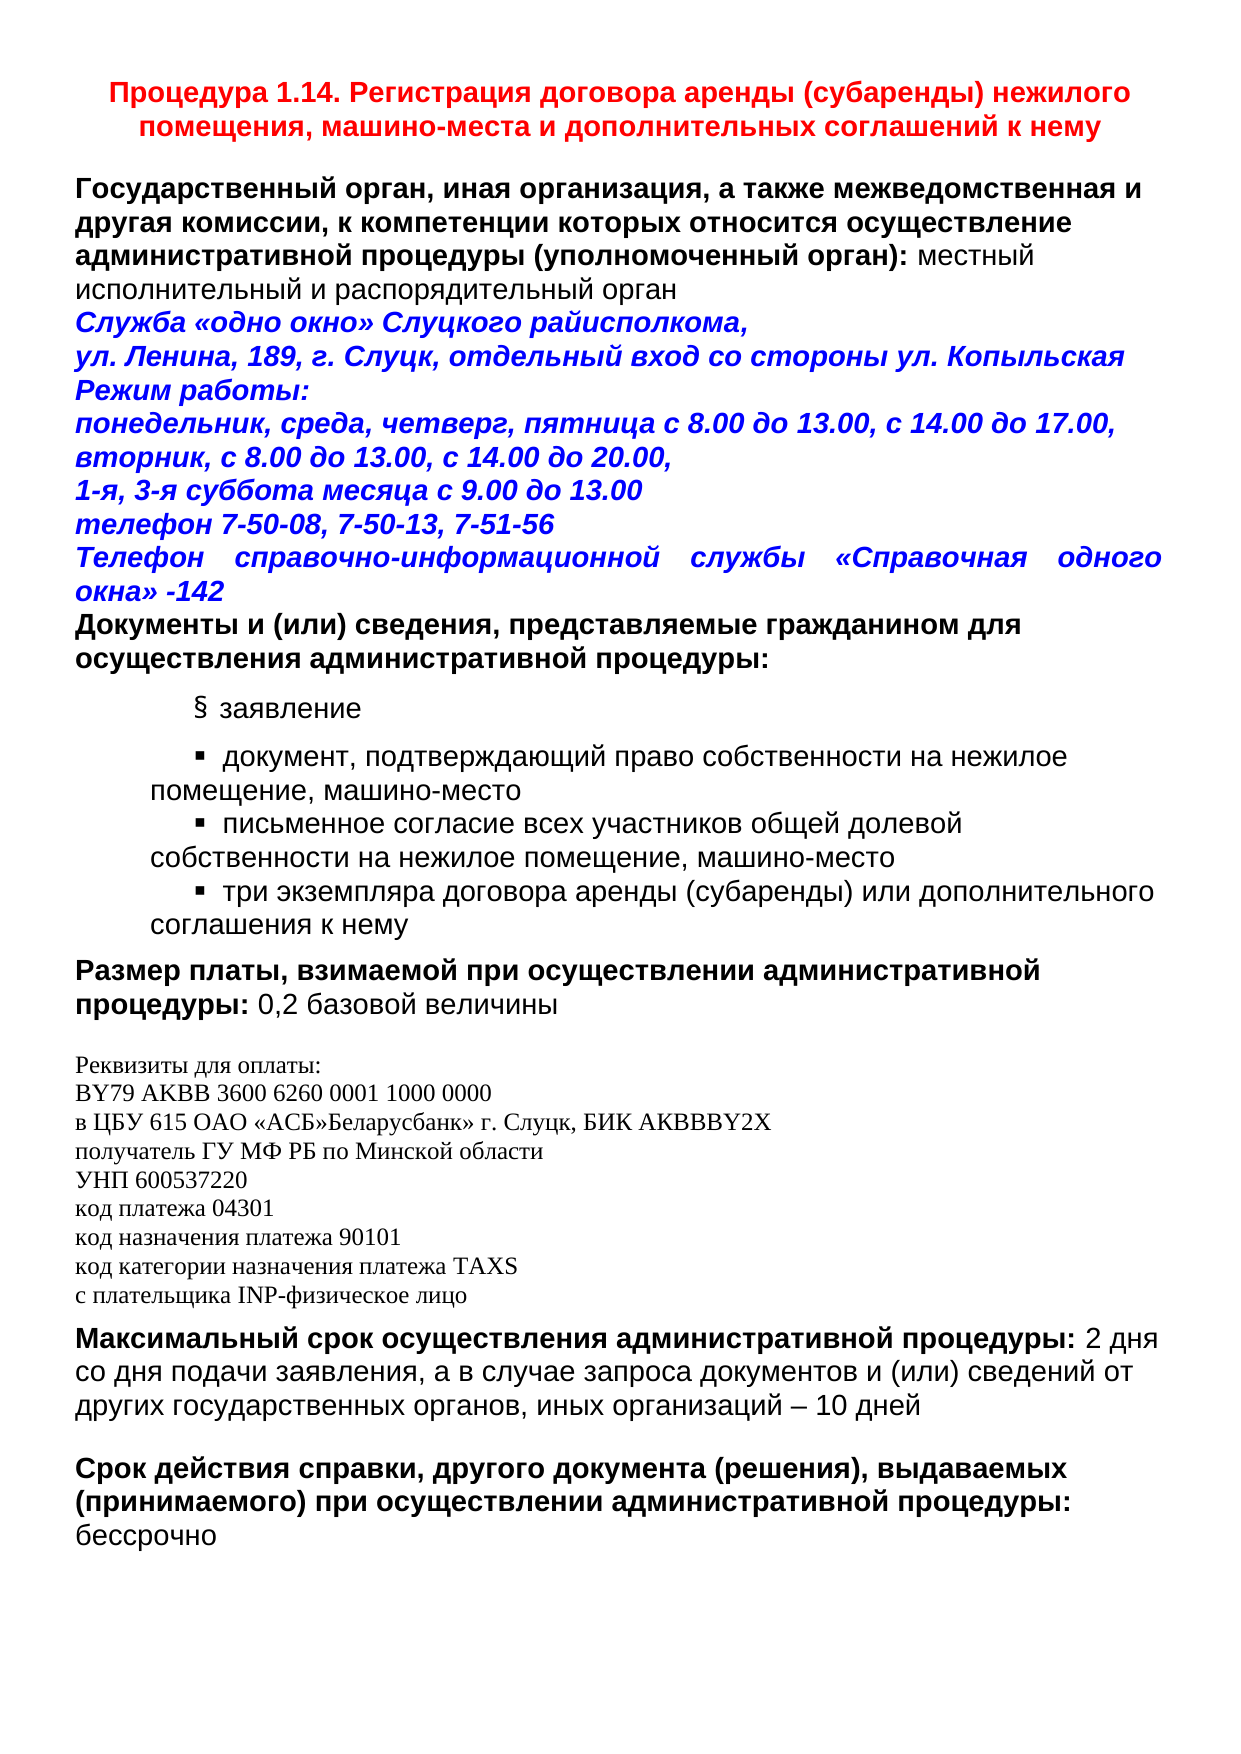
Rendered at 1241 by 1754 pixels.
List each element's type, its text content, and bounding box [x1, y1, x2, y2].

text Документы и (или) сведения, представляемые гражданином для осуществления административной процедуры: [75, 607, 1165, 674]
text УНП 600537220 [75, 1165, 1165, 1193]
text в ЦБУ 615 ОАО «АСБ»Беларусбанк» г. Слуцк, БИК АКВВВY2X [75, 1107, 1165, 1136]
text ул. Ленина, 189, г. Слуцк, отдельный вход со стороны ул. Копыльская [75, 339, 1165, 372]
text 1-я, 3-я суббота месяца с 9.00 до 13.00 [75, 473, 1165, 507]
text код назначения платежа 90101 [75, 1222, 1165, 1251]
text § заявление [150, 687, 1165, 727]
text Срок действия справки, другого документа (решения), выдаваемых (принимаемого) при осуществлении административной процедуры: бессрочно [75, 1451, 1165, 1551]
text Процедура 1.14. Регистрация договора аренды (субаренды) нежилого помещения, машино-места и дополнительных соглашений к нему [75, 75, 1165, 142]
text вторник, с 8.00 до 13.00, с 14.00 до 20.00, [75, 439, 1165, 473]
text BY79 AKBB 3600 6260 0001 1000 0000 [75, 1078, 1165, 1107]
text с плательщика INP-физическое лицо [75, 1280, 1165, 1308]
list документ, подтверждающий право собственности на нежилое помещение, машино-место [150, 739, 1165, 806]
list три экземпляра договора аренды (субаренды) или дополнительного соглашения к нему [150, 874, 1165, 941]
text понедельник, среда, четверг, пятница с 8.00 до 13.00, с 14.00 до 17.00, [75, 406, 1165, 439]
list письменное согласие всех участников общей долевой собственности на нежилое помещение, машино-место [150, 806, 1165, 874]
text код платежа 04301 [75, 1193, 1165, 1222]
text Режим работы: [75, 372, 1165, 406]
text Телефон справочно-информационной службы «Справочная одного окна» -142 [75, 540, 1165, 607]
text Служба «одно окно» Слуцкого райисполкома, [75, 305, 1165, 339]
text получатель ГУ МФ РБ по Минской области [75, 1136, 1165, 1165]
text телефон 7-50-08, 7-50-13, 7-51-56 [75, 507, 1165, 540]
text Государственный орган, иная организация, а также межведомственная и другая комиссии, к компетенции которых относится осуществление административной процедуры (уполномоченный орган): местный исполнительный и распорядительный орган [75, 171, 1165, 305]
text Максимальный срок осуществления административной процедуры: 2 дня со дня подачи заявления, а в случае запроса документов и (или) сведений от других государственных органов, иных организаций – 10 дней [75, 1321, 1165, 1422]
text код категории назначения платежа TAXS [75, 1251, 1165, 1280]
text Размер платы, взимаемой при осуществлении административной процедуры: 0,2 базовой величины [75, 953, 1165, 1021]
text Реквизиты для оплаты: [75, 1050, 1165, 1078]
